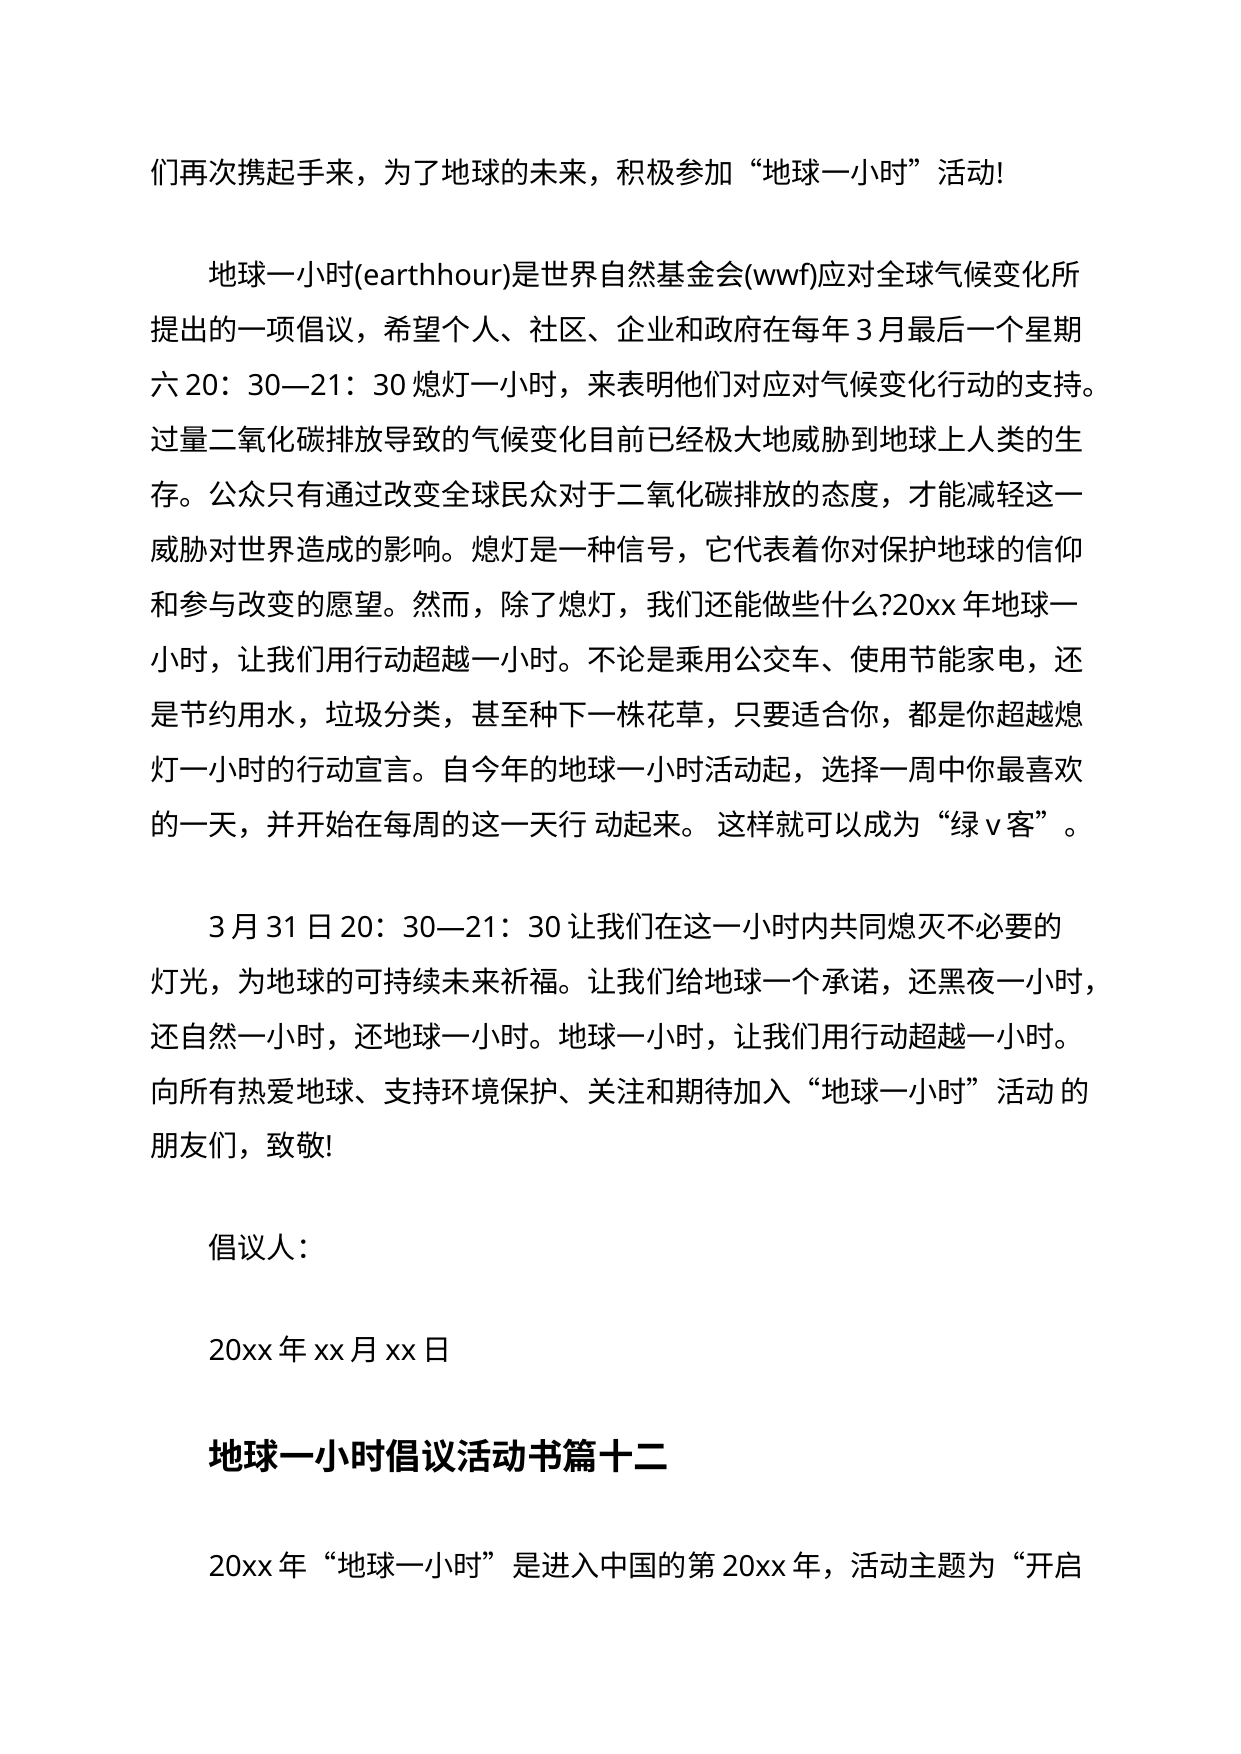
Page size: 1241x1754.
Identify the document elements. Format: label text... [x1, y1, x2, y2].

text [150, 150, 1090, 192]
text 地球一小时倡议活动书篇十二 [150, 1429, 1090, 1480]
text 倡议人： [150, 1225, 1090, 1267]
text 3月31日20：30—21：30让我们在这一小时内共同熄灭不必要的灯光，为地球的可持续未来祈福。让我们给地球一个承诺，还黑夜一小时，还自然一小时，还地球一小时。地球一小时，让我们用行动超越一小时。向所有热爱地球、支持环境保护、关注和期待加入“地球一小时”活动 的朋友们，致敬! [150, 903, 1090, 1165]
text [150, 1542, 1090, 1584]
text 20xx年xx月xx日 [150, 1327, 1090, 1369]
text 地球一小时(earthhour)是世界自然基金会(wwf)应对全球气候变化所提出的一项倡议，希望个人、社区、企业和政府在每年3月最后一个星期六20：30—21：30熄灯一小时，来表明他们对应对气候变化行动的支持。过量二氧化碳排放导致的气候变化目前已经极大地威胁到地球上人类的生存。公众只有通过改变全球民众对于二氧化碳排放的态度，才能减轻这一威胁对世界造成的影响。熄灯是一种信号，它代表着你对保护地球的信仰和参与改变的愿望。然而，除了熄灯，我们还能做些什么?20xx年地球一小时，让我们用行动超越一小时。不论是乘用公交车、使用节能家电，还是节约用水，垃圾分类，甚至种下一株花草，只要适合你，都是你超越熄灯一小时的行动宣言。自今年的地球一小时活动起，选择一周中你最喜欢的一天，并开始在每周的这一天行 动起来。 这样就可以成为“绿v客”。 [150, 252, 1090, 844]
